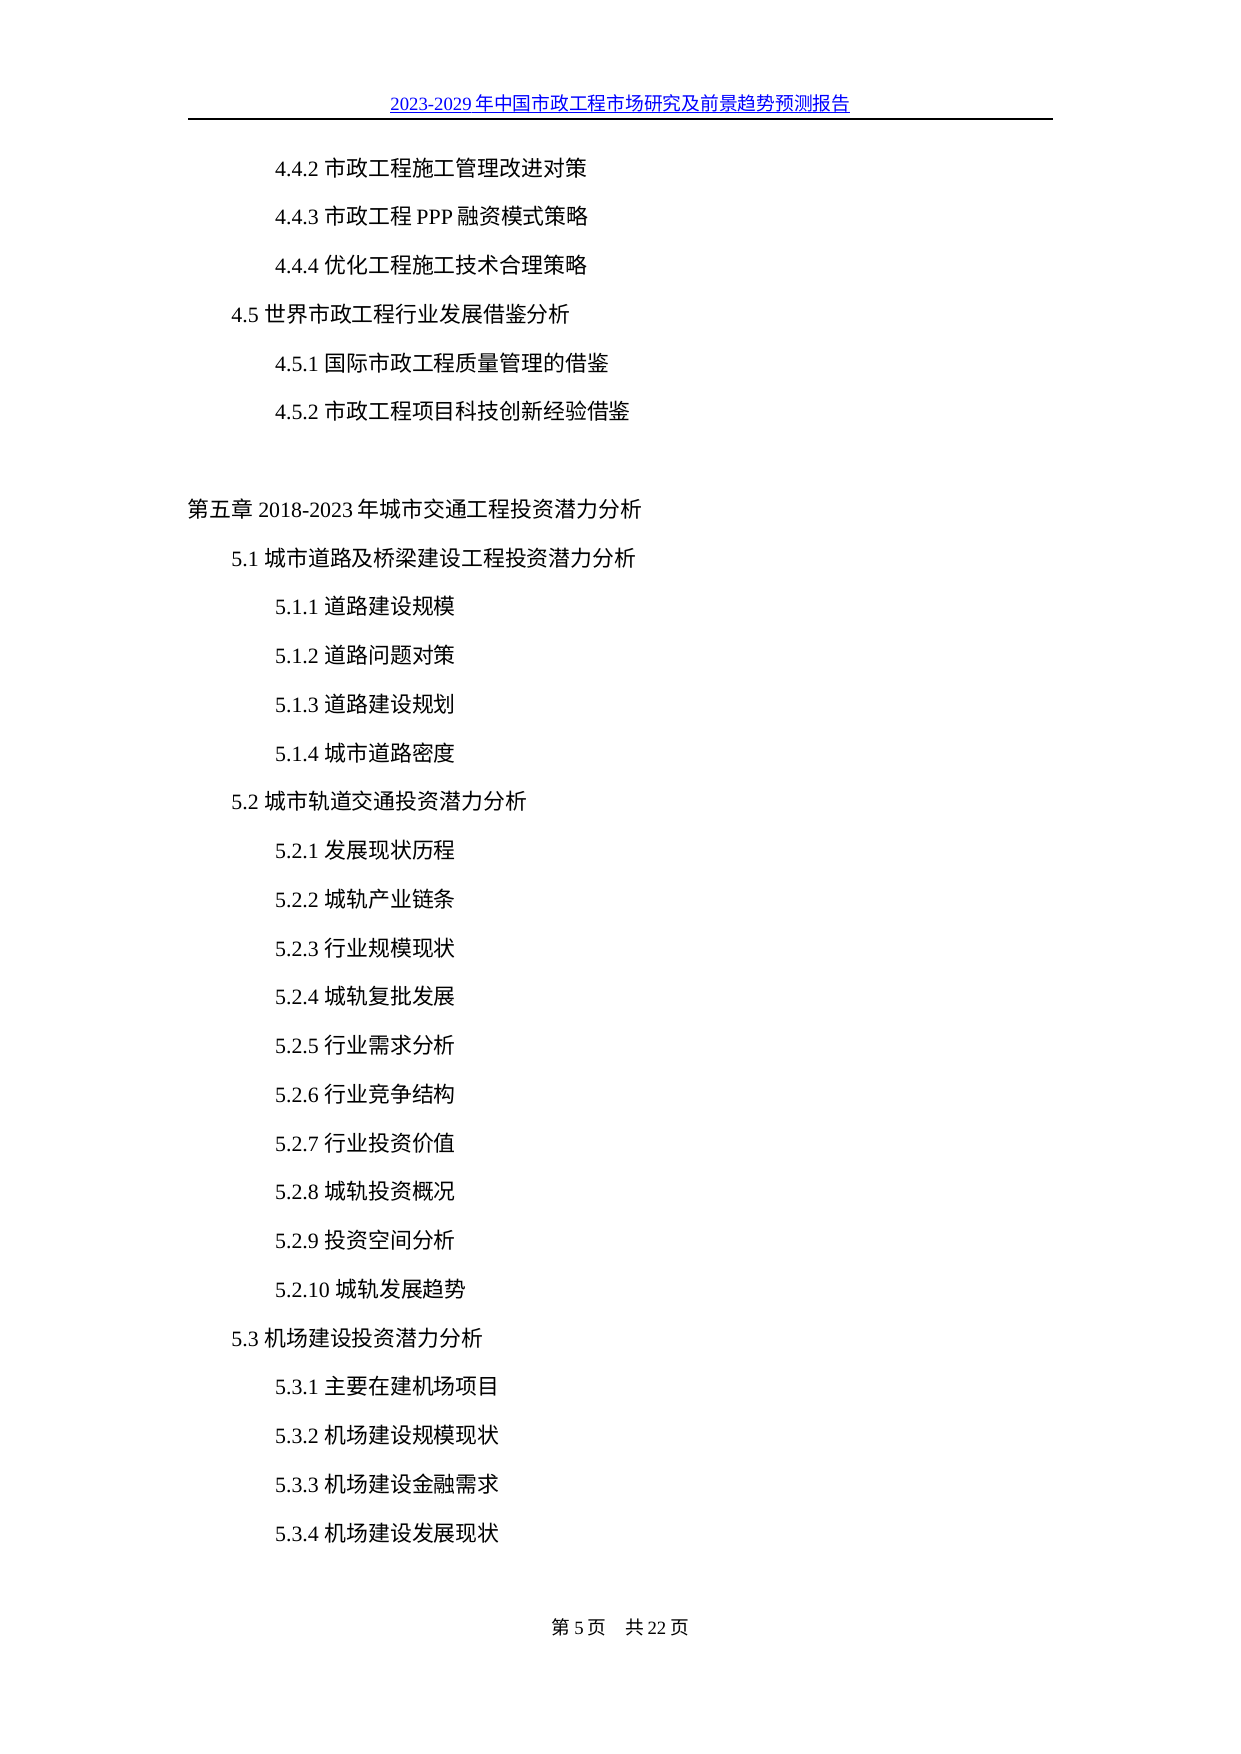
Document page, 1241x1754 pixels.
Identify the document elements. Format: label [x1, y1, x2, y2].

text [187, 150, 1053, 1548]
